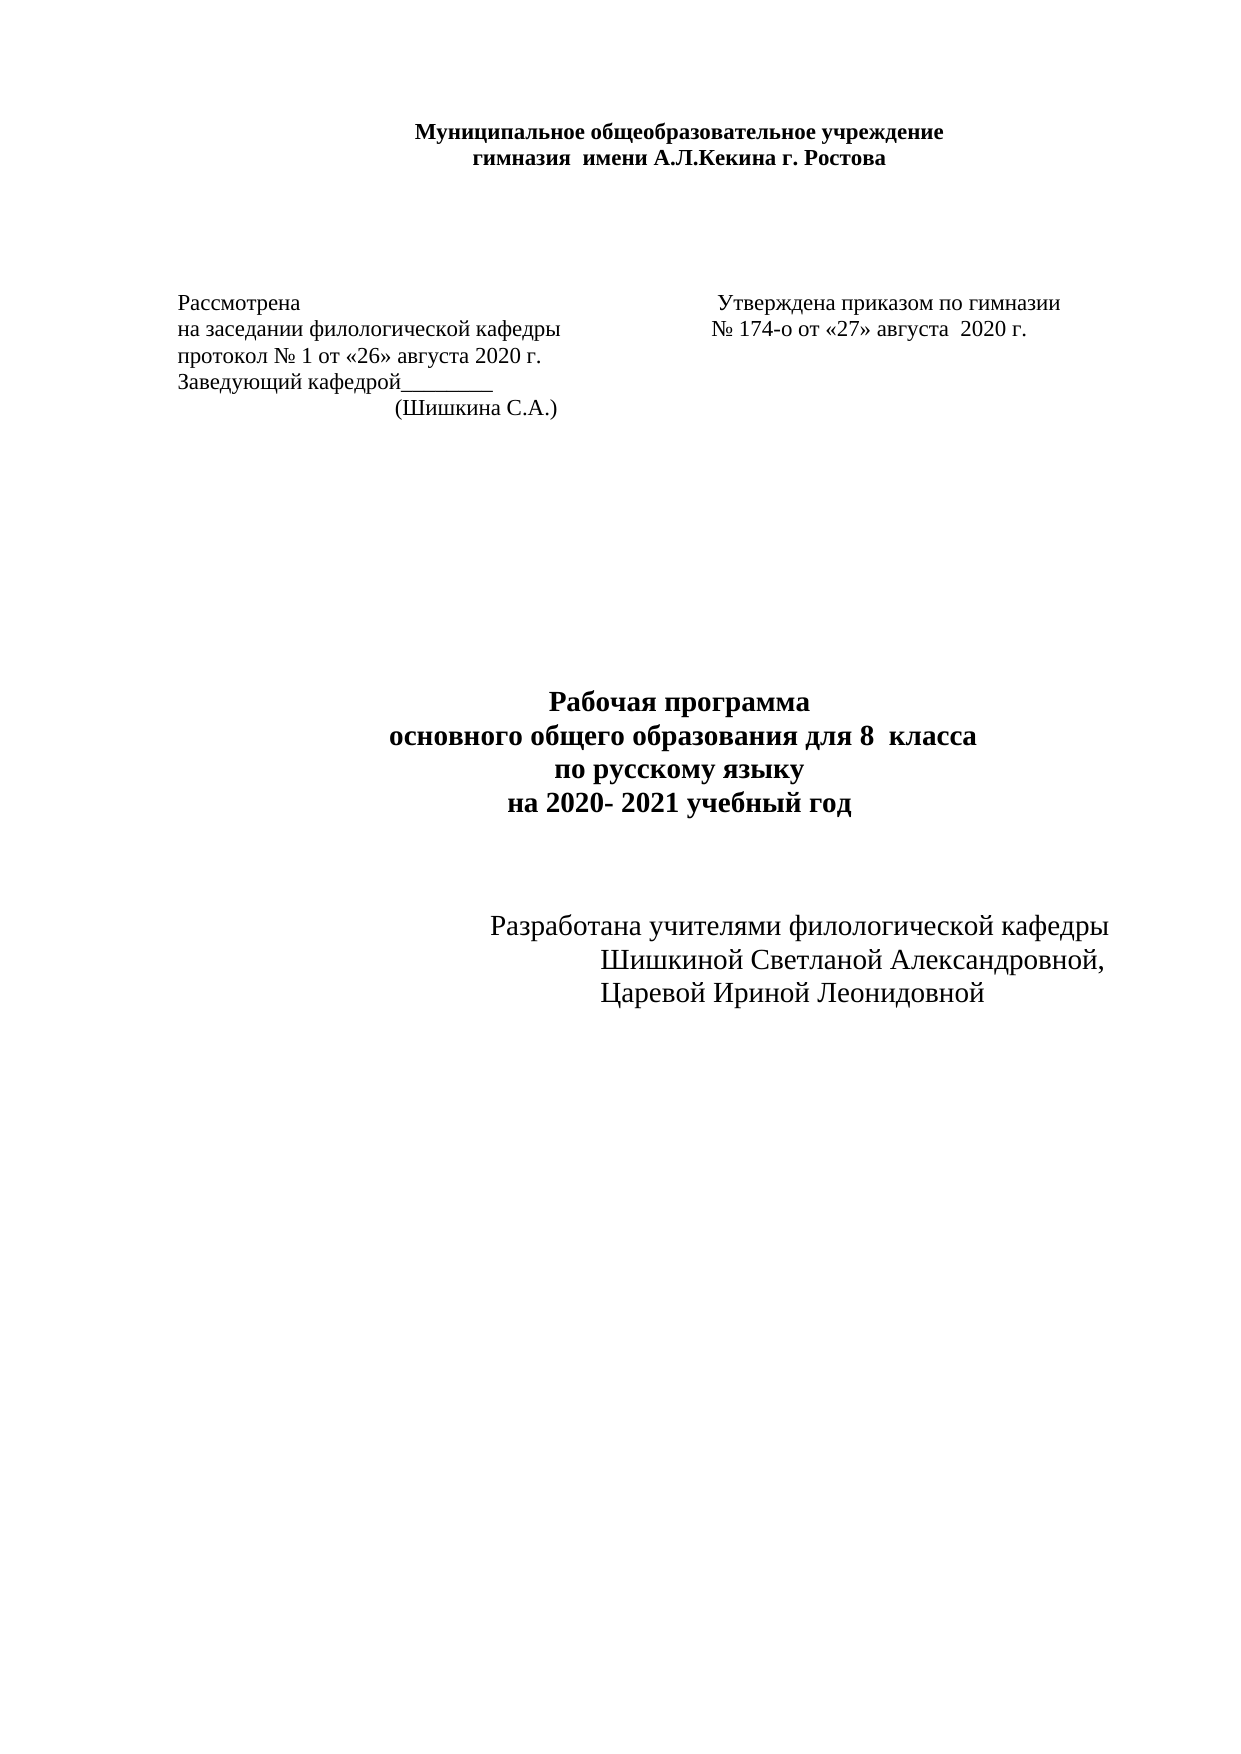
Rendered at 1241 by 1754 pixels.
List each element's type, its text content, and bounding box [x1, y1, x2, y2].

text Шишкиной Светланой Александровной, [177, 942, 1181, 975]
text Царевой Ириной Леонидовной [177, 975, 1181, 1009]
text Муниципальное общеобразовательное учреждение [177, 118, 1181, 144]
text Разработана учителями филологической кафедры [177, 908, 1181, 942]
table_header Утверждена приказом по гимназии № 174-о от «27» августа 2020 г. [609, 289, 1137, 466]
table_header Рассмотрена на заседании филологической кафедры протокол № 1 от «26» августа 2020 г. Заведующий кафедрой________ (Шишкина С.А.) [166, 289, 608, 466]
text на 2020- 2021 учебный год [177, 785, 1181, 819]
text гимназия имени А.Л.Кекина г. Ростова [177, 144, 1181, 171]
text Рабочая программа [177, 684, 1181, 718]
text основного общего образования для 8 класса [177, 718, 1181, 752]
text по русскому языку [177, 752, 1181, 785]
